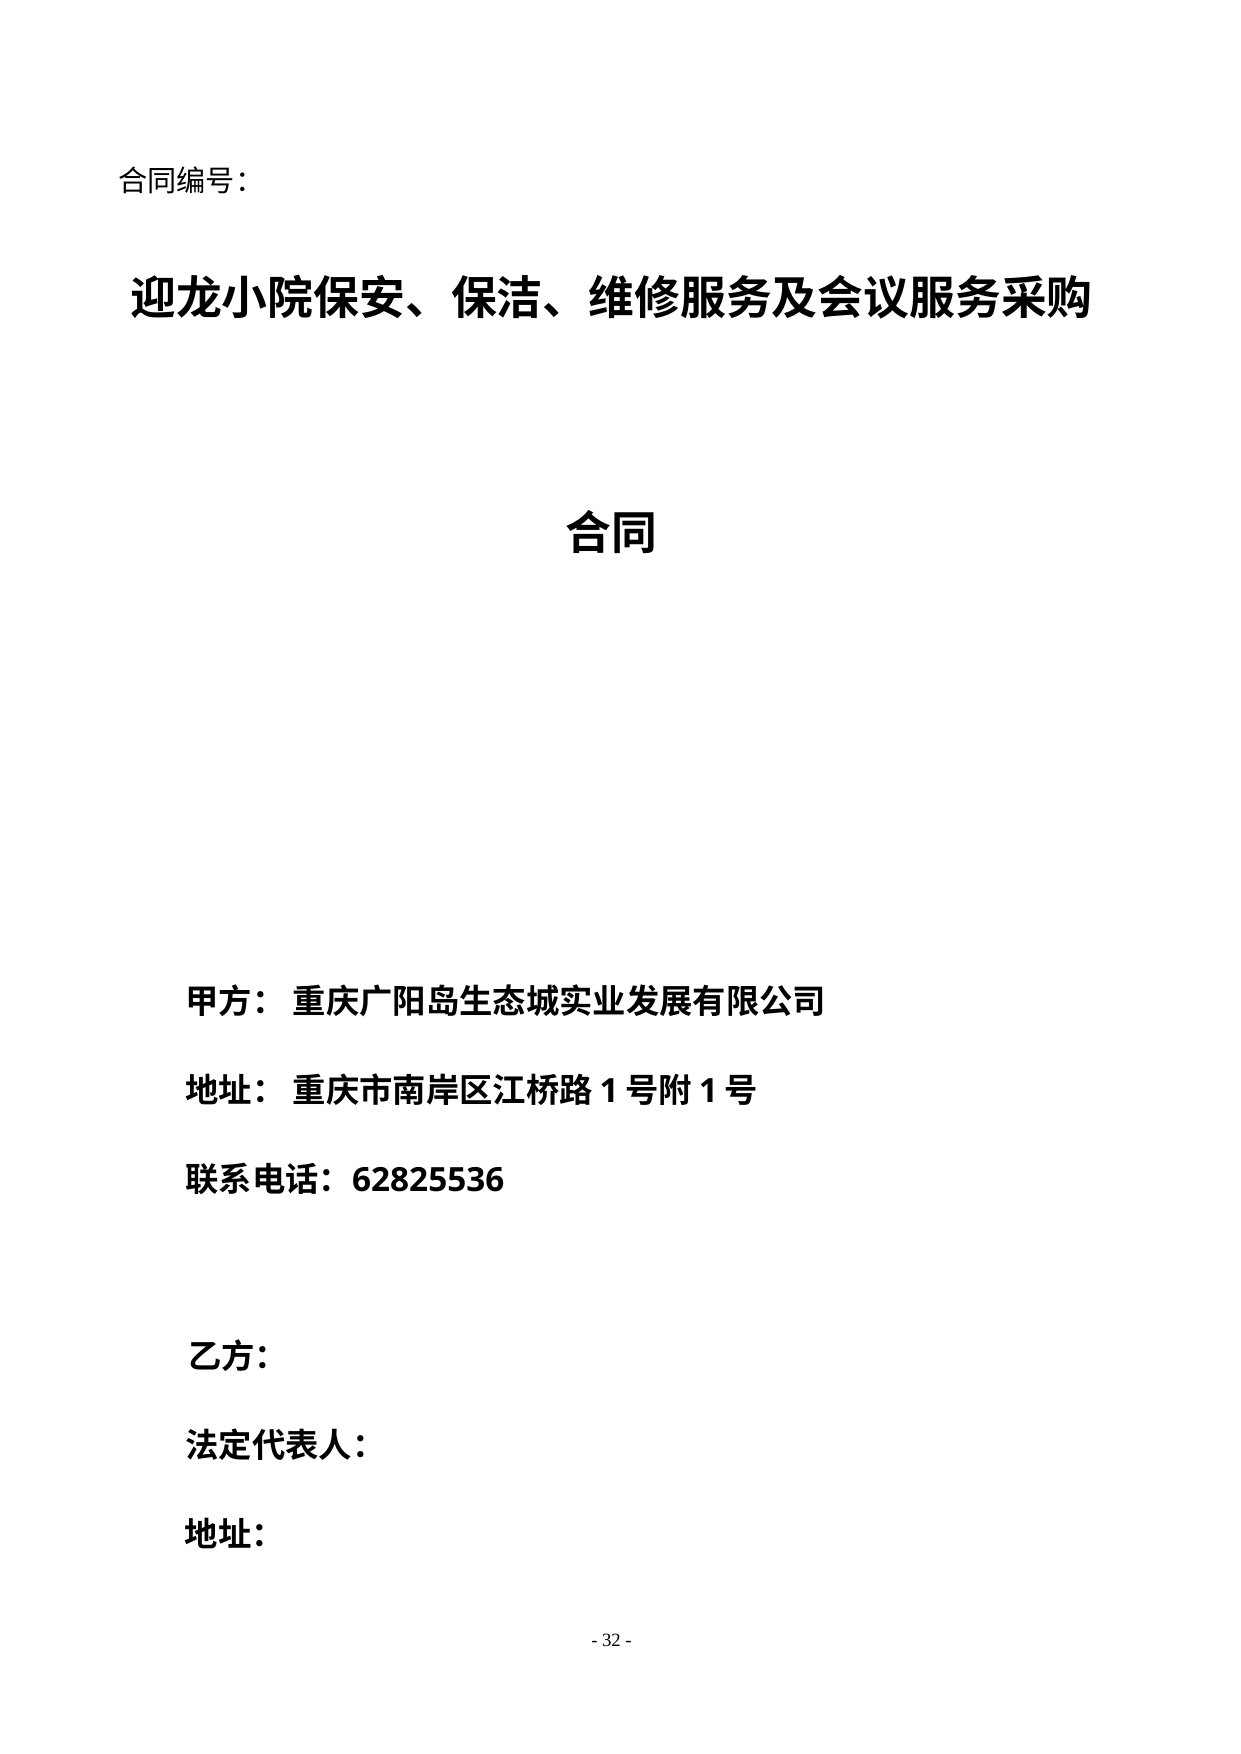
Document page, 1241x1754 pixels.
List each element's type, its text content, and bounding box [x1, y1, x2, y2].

text 地址： 重庆市南岸区江桥路1号附1号 [118, 1056, 1104, 1121]
subtitle 迎龙小院保安、保洁、维修服务及会议服务采购合同 [118, 246, 1104, 578]
text 联系电话：62825536 [118, 1145, 1104, 1210]
text 甲方： 重庆广阳岛生态城实业发展有限公司 [118, 966, 1104, 1031]
text 法定代表人： [118, 1411, 1104, 1476]
text 地址： [184, 1500, 1104, 1565]
text 乙方： [188, 1322, 1104, 1387]
text 合同编号： [118, 146, 1104, 211]
